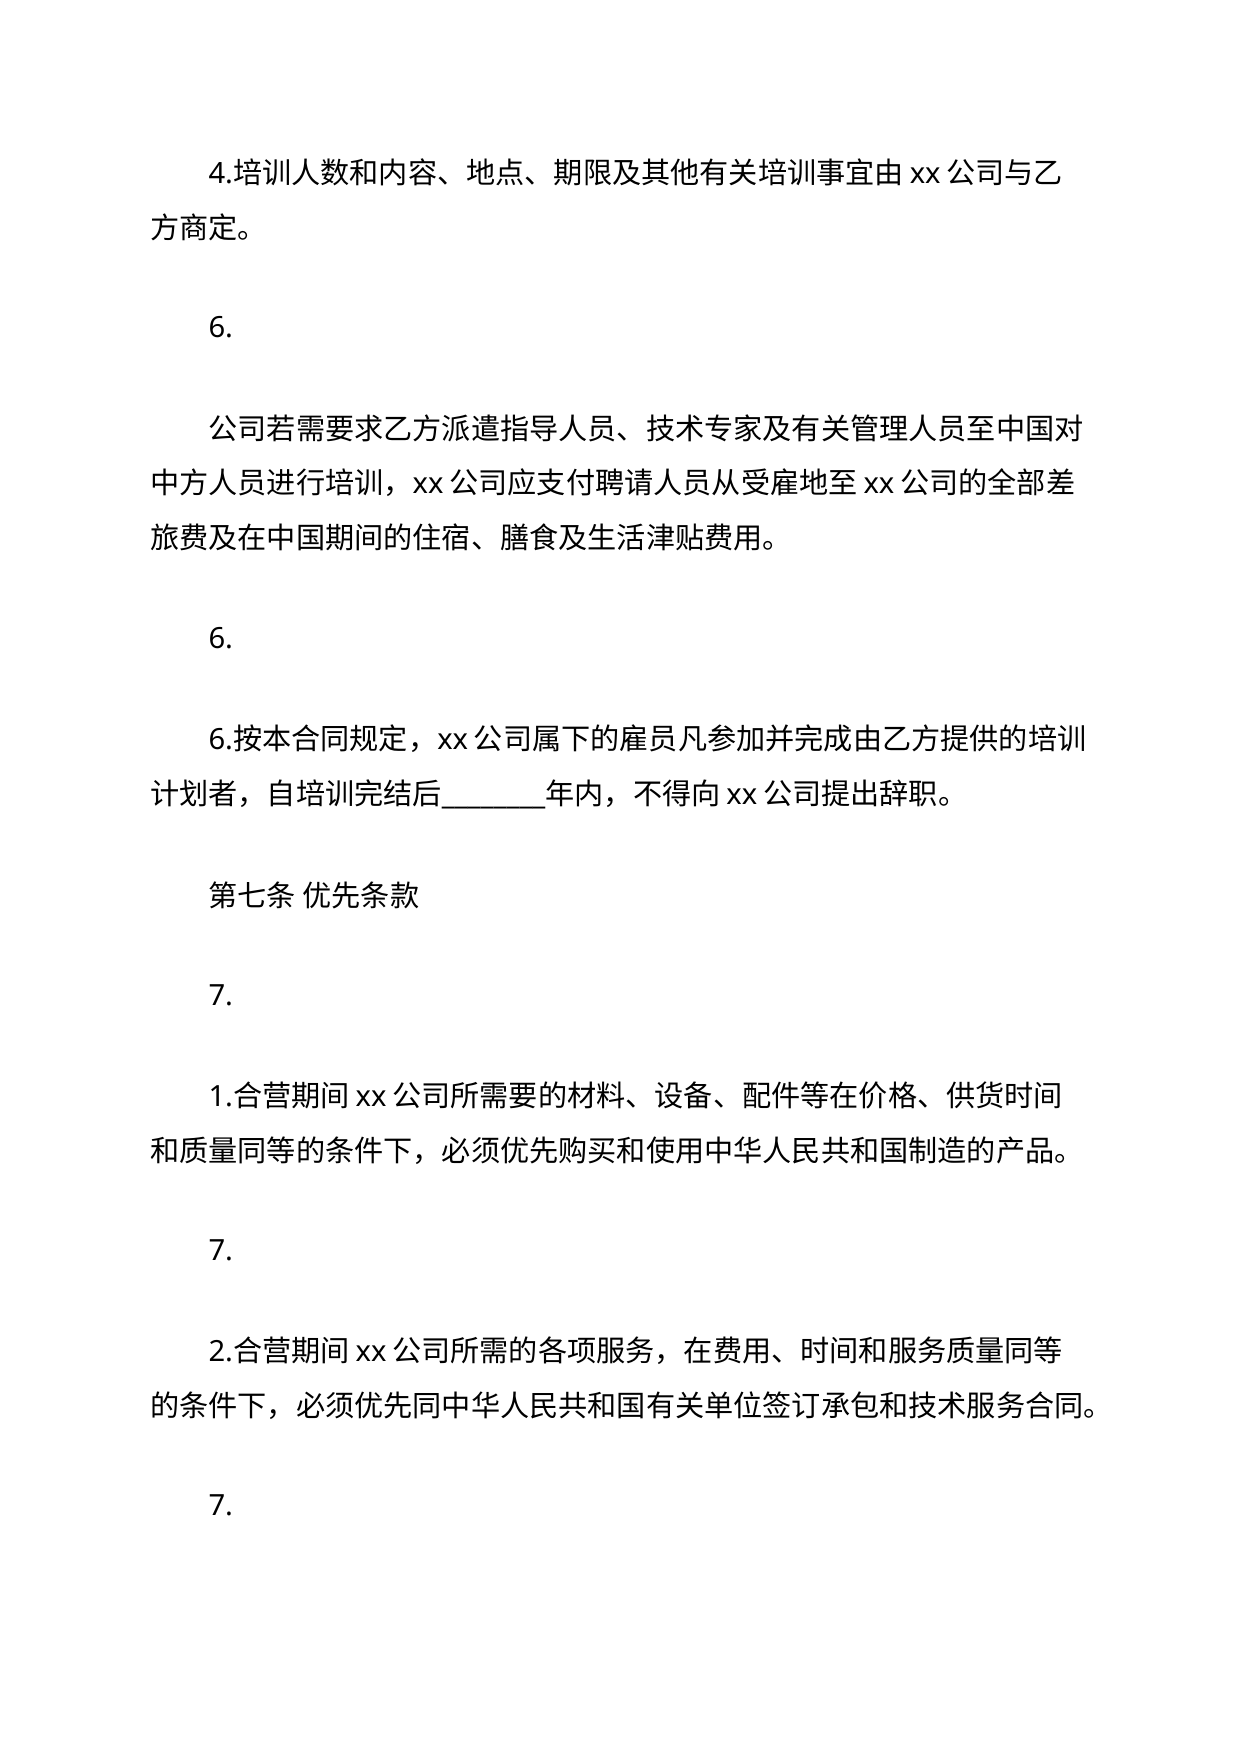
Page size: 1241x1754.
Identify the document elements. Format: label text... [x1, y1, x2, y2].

text 6. [150, 307, 1090, 346]
text 7. [150, 1484, 1090, 1524]
text 公司若需要求乙方派遣指导人员、技术专家及有关管理人员至中国对中方人员进行培训，xx公司应支付聘请人员从受雇地至xx公司的全部差旅费及在中国期间的住宿、膳食及生活津贴费用。 [150, 405, 1090, 557]
text 第七条 优先条款 [150, 872, 1090, 914]
text 7. [150, 974, 1090, 1014]
text 6.按本合同规定，xx公司属下的雇员凡参加并完成由乙方提供的培训计划者，自培训完结后________年内，不得向xx公司提出辞职。 [150, 715, 1090, 813]
text 4.培训人数和内容、地点、期限及其他有关培训事宜由xx公司与乙方商定。 [150, 150, 1090, 247]
text 2.合营期间xx公司所需的各项服务，在费用、时间和服务质量同等的条件下，必须优先同中华人民共和国有关单位签订承包和技术服务合同。 [150, 1328, 1090, 1425]
text 7. [150, 1229, 1090, 1269]
text 1.合营期间xx公司所需要的材料、设备、配件等在价格、供货时间和质量同等的条件下，必须优先购买和使用中华人民共和国制造的产品。 [150, 1072, 1090, 1170]
text 6. [150, 617, 1090, 657]
